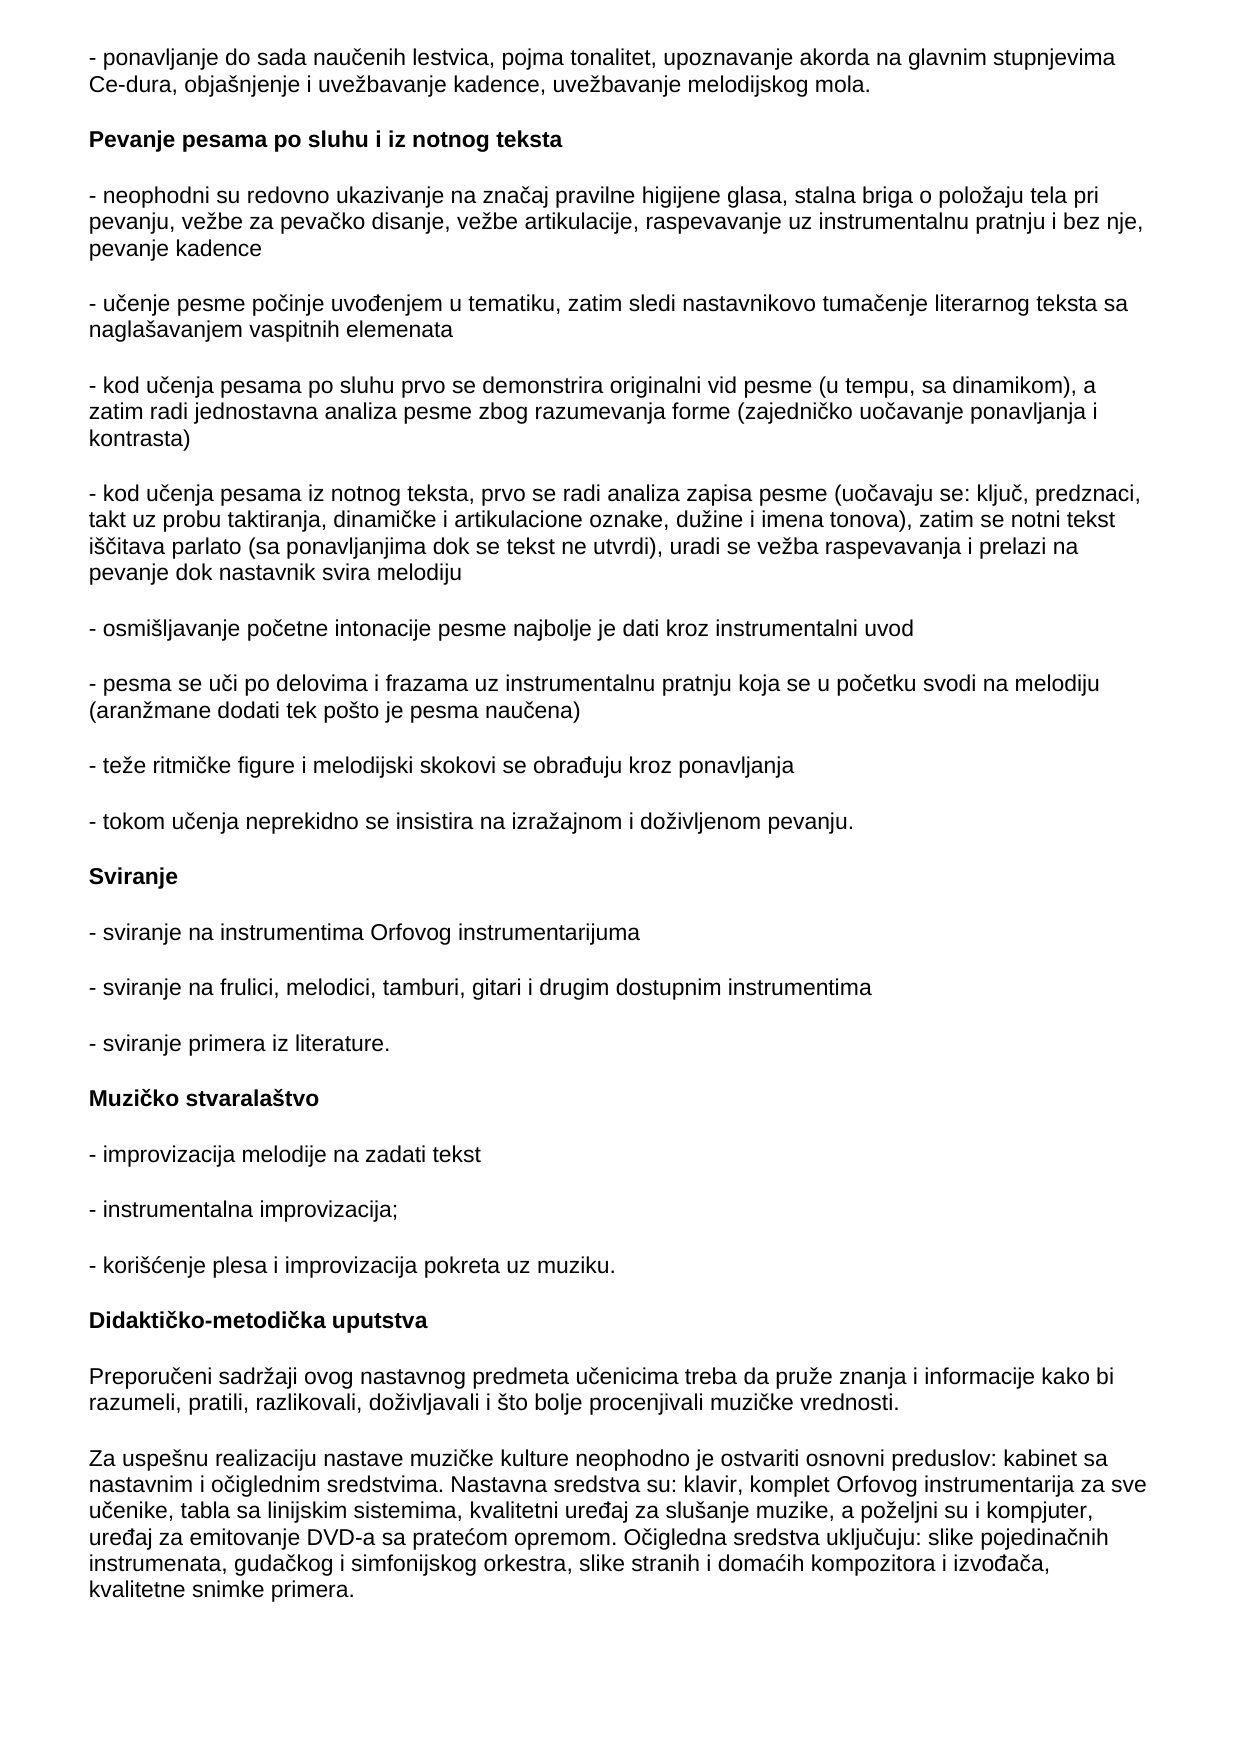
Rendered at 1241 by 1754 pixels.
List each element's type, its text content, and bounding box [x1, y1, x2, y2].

text - improvizacija melodije na zadati tekst [89, 1141, 1152, 1167]
text - kod učenja pesama iz notnog teksta, prvo se radi analiza zapisa pesme (uočavaju se: ključ, predznaci, takt uz probu taktiranja, dinamičke i artikulacione oznake, dužine i imena tonova), zatim se notni tekst iščitava parlato (sa ponavljanjima dok se tekst ne utvrdi), uradi se vežba raspevavanja i prelazi na pevanje dok nastavnik svira melodiju [89, 480, 1152, 586]
text Muzičko stvaralaštvo [89, 1085, 1152, 1112]
text - učenje pesme počinje uvođenjem u tematiku, zatim sledi nastavnikovo tumačenje literarnog teksta sa naglašavanjem vaspitnih elemenata [89, 290, 1152, 343]
text Preporučeni sadržaji ovog nastavnog predmeta učenicima treba da pruže znanja i informacije kako bi razumeli, pratili, razlikovali, doživljavali i što bolje procenjivali muzičke vrednosti. [89, 1363, 1152, 1416]
text Za uspešnu realizaciju nastave muzičke kulture neophodno je ostvariti osnovni preduslov: kabinet sa nastavnim i očiglednim sredstvima. Nastavna sredstva su: klavir, komplet Orfovog instrumentarija za sve učenike, tabla sa linijskim sistemima, kvalitetni uređaj za slušanje muzike, a poželjni su i kompjuter, uređaj za emitovanje DVD-a sa pratećom opremom. Očigledna sredstva uključuju: slike pojedinačnih instrumenata, gudačkog i simfonijskog orkestra, slike stranih i domaćih kompozitora i izvođača, kvalitetne snimke primera. [89, 1445, 1152, 1603]
text Pevanje pesama po sluhu i iz notnog teksta [89, 126, 1152, 153]
text Didaktičko-metodička uputstva [89, 1307, 1152, 1334]
text - teže ritmičke figure i melodijski skokovi se obrađuju kroz ponavljanja [89, 752, 1152, 778]
text - osmišljavanje početne intonacije pesme najbolje je dati kroz instrumentalni uvod [89, 615, 1152, 641]
text - sviranje na instrumentima Orfovog instrumentarijuma [89, 919, 1152, 945]
text - neophodni su redovno ukazivanje na značaj pravilne higijene glasa, stalna briga o položaju tela pri pevanju, vežbe za pevačko disanje, vežbe artikulacije, raspevavanje uz instrumentalnu pratnju i bez nje, pevanje kadence [89, 182, 1152, 261]
text - ponavljanje do sada naučenih lestvica, pojma tonalitet, upoznavanje akorda na glavnim stupnjevima Ce-dura, objašnjenje i uvežbavanje kadence, uvežbavanje melodijskog mola. [89, 44, 1152, 97]
text - tokom učenja neprekidno se insistira na izražajnom i doživljenom pevanju. [89, 808, 1152, 834]
text - sviranje primera iz literature. [89, 1030, 1152, 1056]
text - kod učenja pesama po sluhu prvo se demonstrira originalni vid pesme (u tempu, sa dinamikom), a zatim radi jednostavna analiza pesme zbog razumevanja forme (zajedničko uočavanje ponavljanja i kontrasta) [89, 372, 1152, 451]
text - sviranje na frulici, melodici, tamburi, gitari i drugim dostupnim instrumentima [89, 974, 1152, 1001]
text Sviranje [89, 863, 1152, 889]
text - korišćenje plesa i improvizacija pokreta uz muziku. [89, 1252, 1152, 1278]
text - pesma se uči po delovima i frazama uz instrumentalnu pratnju koja se u početku svodi na melodiju (aranžmane dodati tek pošto je pesma naučena) [89, 670, 1152, 723]
text - instrumentalna improvizacija; [89, 1196, 1152, 1223]
